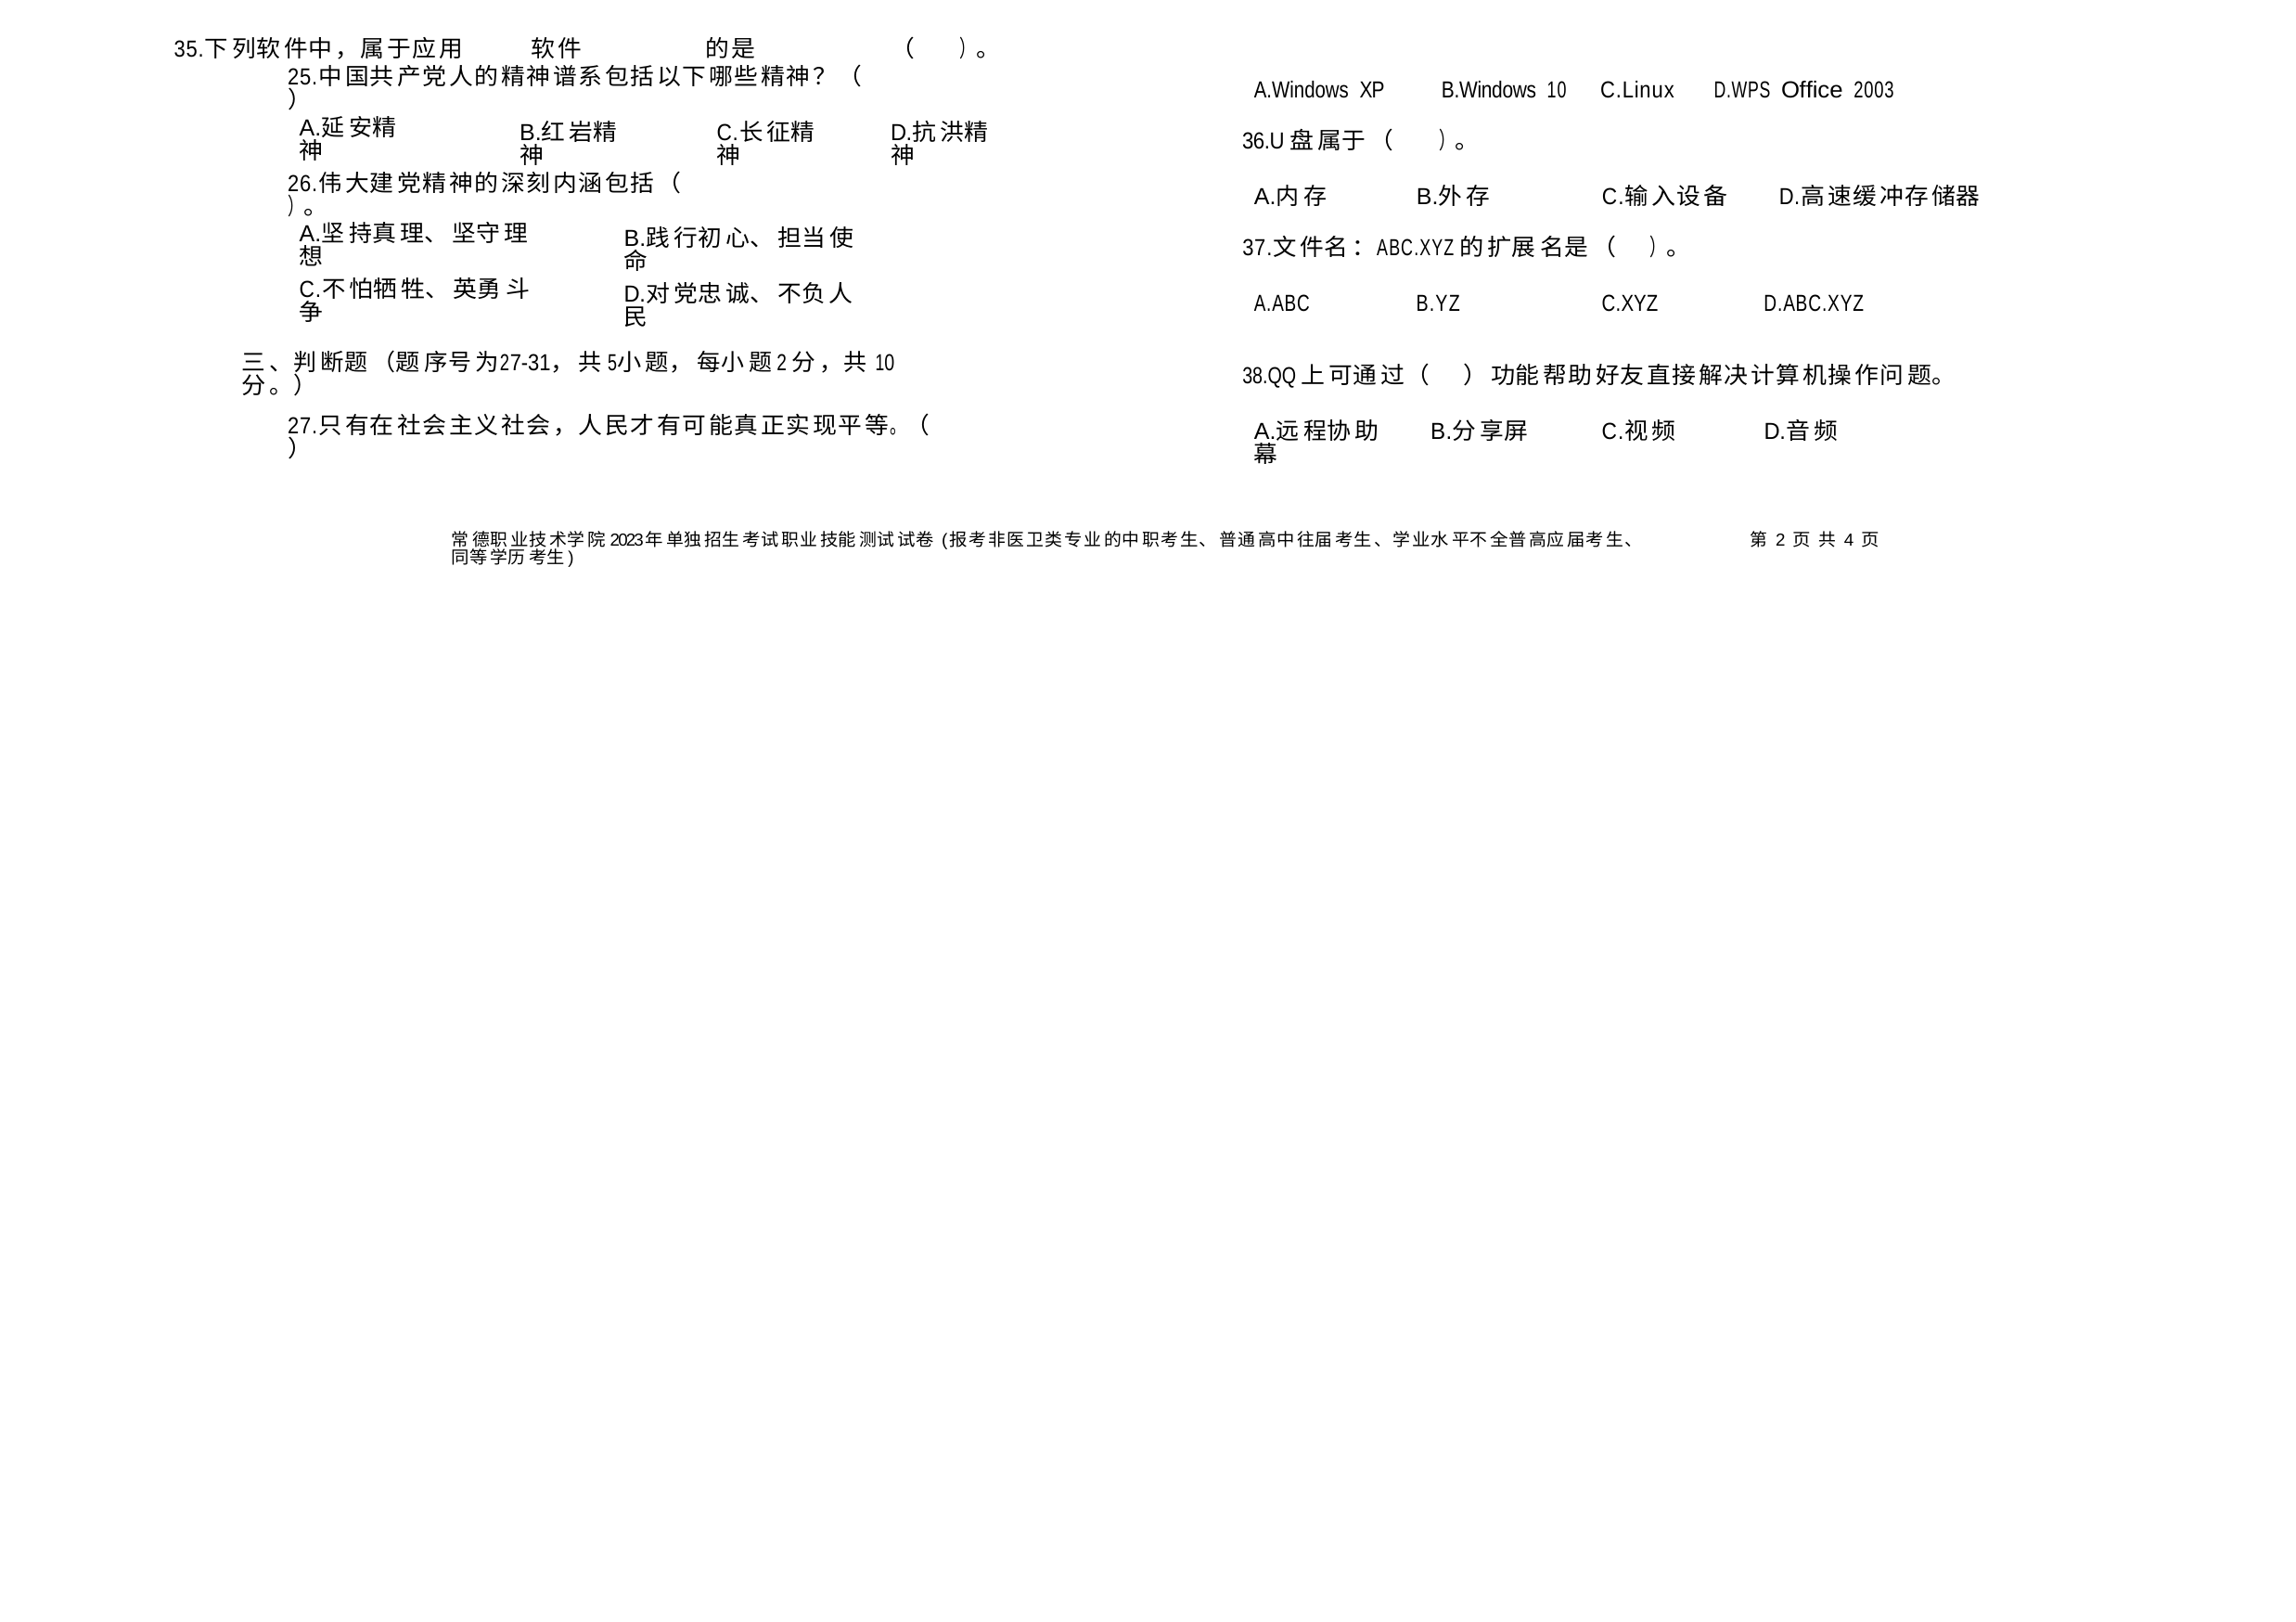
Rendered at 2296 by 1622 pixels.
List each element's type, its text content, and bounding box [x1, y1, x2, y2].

text 27.只有在社会主义社会，人民才有可能真正实现平等。（ ） [288, 416, 931, 462]
text 38.QQ 上可通过（ ）功能帮助好友直接解决计算机操作问题。 [1242, 366, 2122, 388]
text D.抗洪精神 [891, 122, 1012, 168]
text 三、判断题（题序号为 27-31 ，共5 小题，每小题2分，共10 分。） [241, 352, 914, 399]
text D.对党忠诚、不负人民 [623, 284, 862, 330]
text 26.伟大建党精神的深刻内涵包括（ ）。 [288, 173, 734, 219]
text A.坚持真理、坚守理想 [299, 224, 537, 270]
text 37.文件名：ABC.XYZ 的扩展名是（ ）。 [1242, 237, 2122, 260]
text C.不怕牺牲、英勇斗争 [299, 279, 537, 326]
text A.远程协助 B.分享屏幕 [1254, 420, 1544, 467]
text B.红岩精神 [519, 122, 641, 168]
text 36.U 盘属于（ ）。 [1242, 131, 2122, 154]
text A.ABC [1254, 292, 1317, 315]
text C.长征精神 [716, 122, 838, 168]
text B.外存 [1417, 187, 1492, 209]
text 常德职业技术学院 2023 年单独招生考试职业技能测试试卷 (报考非医卫类专业的中职考生、普通高中往届考生、学业水平不全普高应届考生、同等学历考生) [451, 532, 1658, 567]
text C.XYZ [1601, 292, 1665, 315]
text D.ABC.XYZ [1764, 292, 2122, 315]
text C.输入设备 D.高速缓冲存储器 [1602, 187, 2122, 209]
text 25.中国共产党人的精神谱系包括以下哪些精神？（ ） [288, 66, 885, 112]
text A.Windows XP B.Windows 10 C.Linux D.WPS Office 2003 [1254, 80, 2122, 103]
text A.内存 [1254, 187, 1329, 209]
text 35.下列软件中，属于应用软件的是（ ）。 [173, 38, 468, 61]
text 第 2 页 共 4 页 [1750, 532, 2122, 549]
text C.视频 [1601, 420, 1677, 444]
text B.YZ [1416, 292, 1469, 315]
text D.音频 [1764, 420, 2122, 444]
text 35.下列软件中，属于应用软件的是（ ）。 [891, 38, 1012, 61]
text A.延安精神 [299, 117, 421, 163]
text B.践行初心、担当使命 [623, 228, 862, 275]
